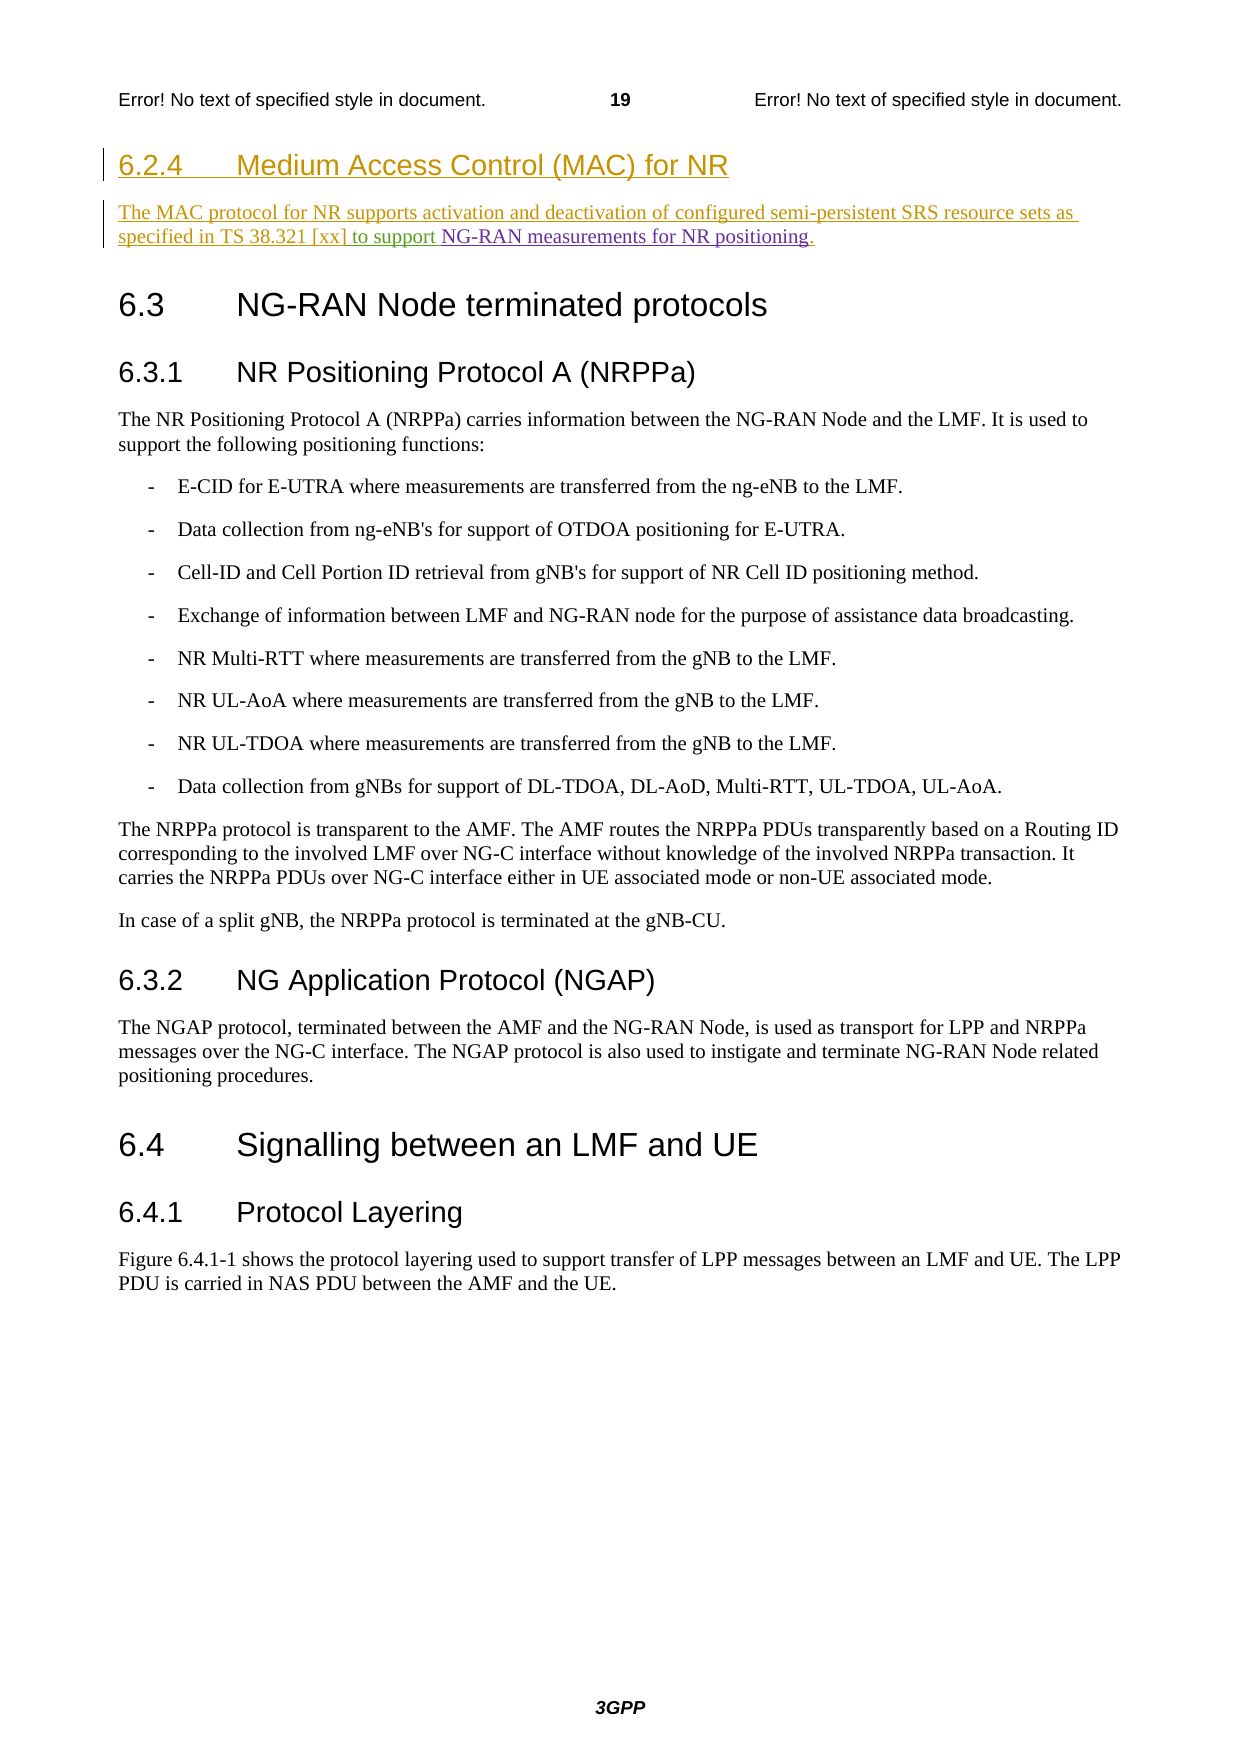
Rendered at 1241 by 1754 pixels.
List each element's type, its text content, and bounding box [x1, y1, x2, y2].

subtitle 6.4.1 Protocol Layering [118, 1195, 1122, 1228]
subtitle 6.4 Signalling between an LMF and UE [118, 1125, 1122, 1163]
text The NGAP protocol, terminated between the AMF and the NG-RAN Node, is used as transport for LPP and NRPPa messages over the NG-C interface. The NGAP protocol is also used to instigate and terminate NG-RAN Node related positioning procedures. [118, 1015, 1122, 1087]
text - NR Multi-RTT where measurements are transferred from the gNB to the LMF. [148, 646, 1122, 669]
text Figure 6.4.1-1 shows the protocol layering used to support transfer of LPP messages between an LMF and UE. The LPP PDU is carried in NAS PDU between the AMF and the UE. [118, 1247, 1122, 1295]
text The NRPPa protocol is transparent to the AMF. The AMF routes the NRPPa PDUs transparently based on a Routing ID corresponding to the involved LMF over NG-C interface without knowledge of the involved NRPPa transaction. It carries the NRPPa PDUs over NG-C interface either in UE associated mode or non-UE associated mode. [118, 817, 1122, 889]
text - NR UL-AoA where measurements are transferred from the gNB to the LMF. [148, 688, 1122, 712]
text - Data collection from ng-eNB's for support of OTDOA positioning for E-UTRA. [148, 517, 1122, 541]
subtitle 6.3 NG-RAN Node terminated protocols [118, 285, 1122, 324]
text - Cell-ID and Cell Portion ID retrieval from gNB's for support of NR Cell ID positioning method. [148, 560, 1122, 584]
subtitle 6.3.1 NR Positioning Protocol A (NRPPa) [118, 355, 1122, 389]
subtitle 6.3.2 NG Application Protocol (NGAP) [118, 963, 1122, 997]
text In case of a split gNB, the NRPPa protocol is terminated at the gNB-CU. [118, 908, 1122, 932]
text - E-CID for E-UTRA where measurements are transferred from the ng-eNB to the LMF. [148, 474, 1122, 498]
text The NR Positioning Protocol A (NRPPa) carries information between the NG-RAN Node and the LMF. It is used to support the following positioning functions: [118, 407, 1122, 456]
text - Exchange of information between LMF and NG-RAN node for the purpose of assistance data broadcasting. [148, 603, 1122, 627]
text - Data collection from gNBs for support of DL-TDOA, DL-AoD, Multi-RTT, UL-TDOA, UL-AoA. [148, 774, 1122, 798]
text - NR UL-TDOA where measurements are transferred from the gNB to the LMF. [148, 731, 1122, 755]
